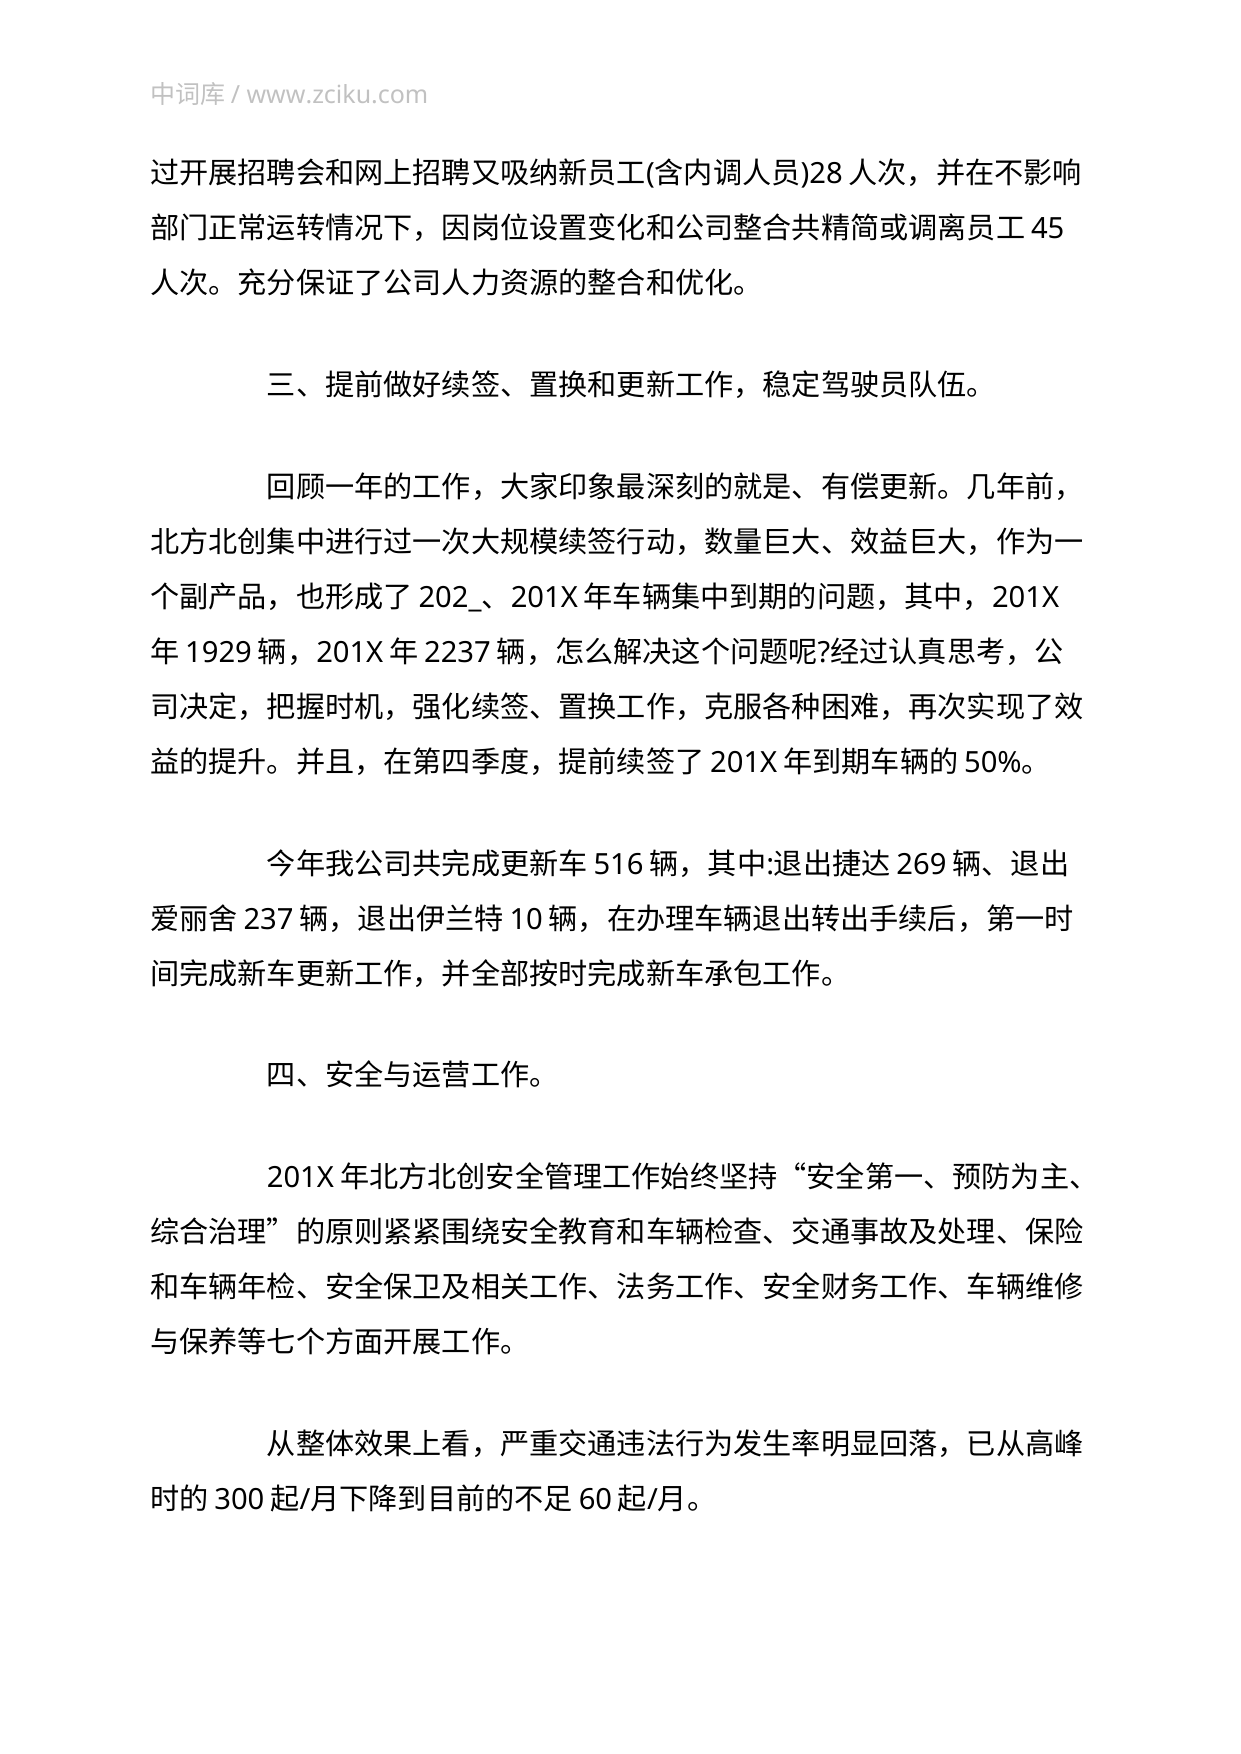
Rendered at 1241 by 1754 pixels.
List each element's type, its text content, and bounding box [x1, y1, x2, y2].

text 201X年北方北创安全管理工作始终坚持“安全第一、预防为主、综合治理”的原则紧紧围绕安全教育和车辆检查、交通事故及处理、保险和车辆年检、安全保卫及相关工作、法务工作、安全财务工作、车辆维修与保养等七个方面开展工作。 [150, 1154, 1090, 1361]
text 从整体效果上看，严重交通违法行为发生率明显回落，已从高峰时的300起/月下降到目前的不足60起/月。 [150, 1420, 1090, 1518]
text 今年我公司共完成更新车516辆，其中:退出捷达269辆、退出爱丽舍237辆，退出伊兰特10辆，在办理车辆退出转出手续后，第一时间完成新车更新工作，并全部按时完成新车承包工作。 [150, 840, 1090, 992]
text 回顾一年的工作，大家印象最深刻的就是、有偿更新。几年前，北方北创集中进行过一次大规模续签行动，数量巨大、效益巨大，作为一个副产品，也形成了202_、201X年车辆集中到期的问题，其中，201X年1929辆，201X年2237辆，怎么解决这个问题呢?经过认真思考，公司决定，把握时机，强化续签、置换工作，克服各种困难，再次实现了效益的提升。并且，在第四季度，提前续签了201X年到期车辆的50%。 [150, 463, 1090, 781]
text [150, 150, 1090, 302]
text 三、提前做好续签、置换和更新工作，稳定驾驶员队伍。 [150, 362, 1090, 404]
text 四、安全与运营工作。 [150, 1052, 1090, 1094]
